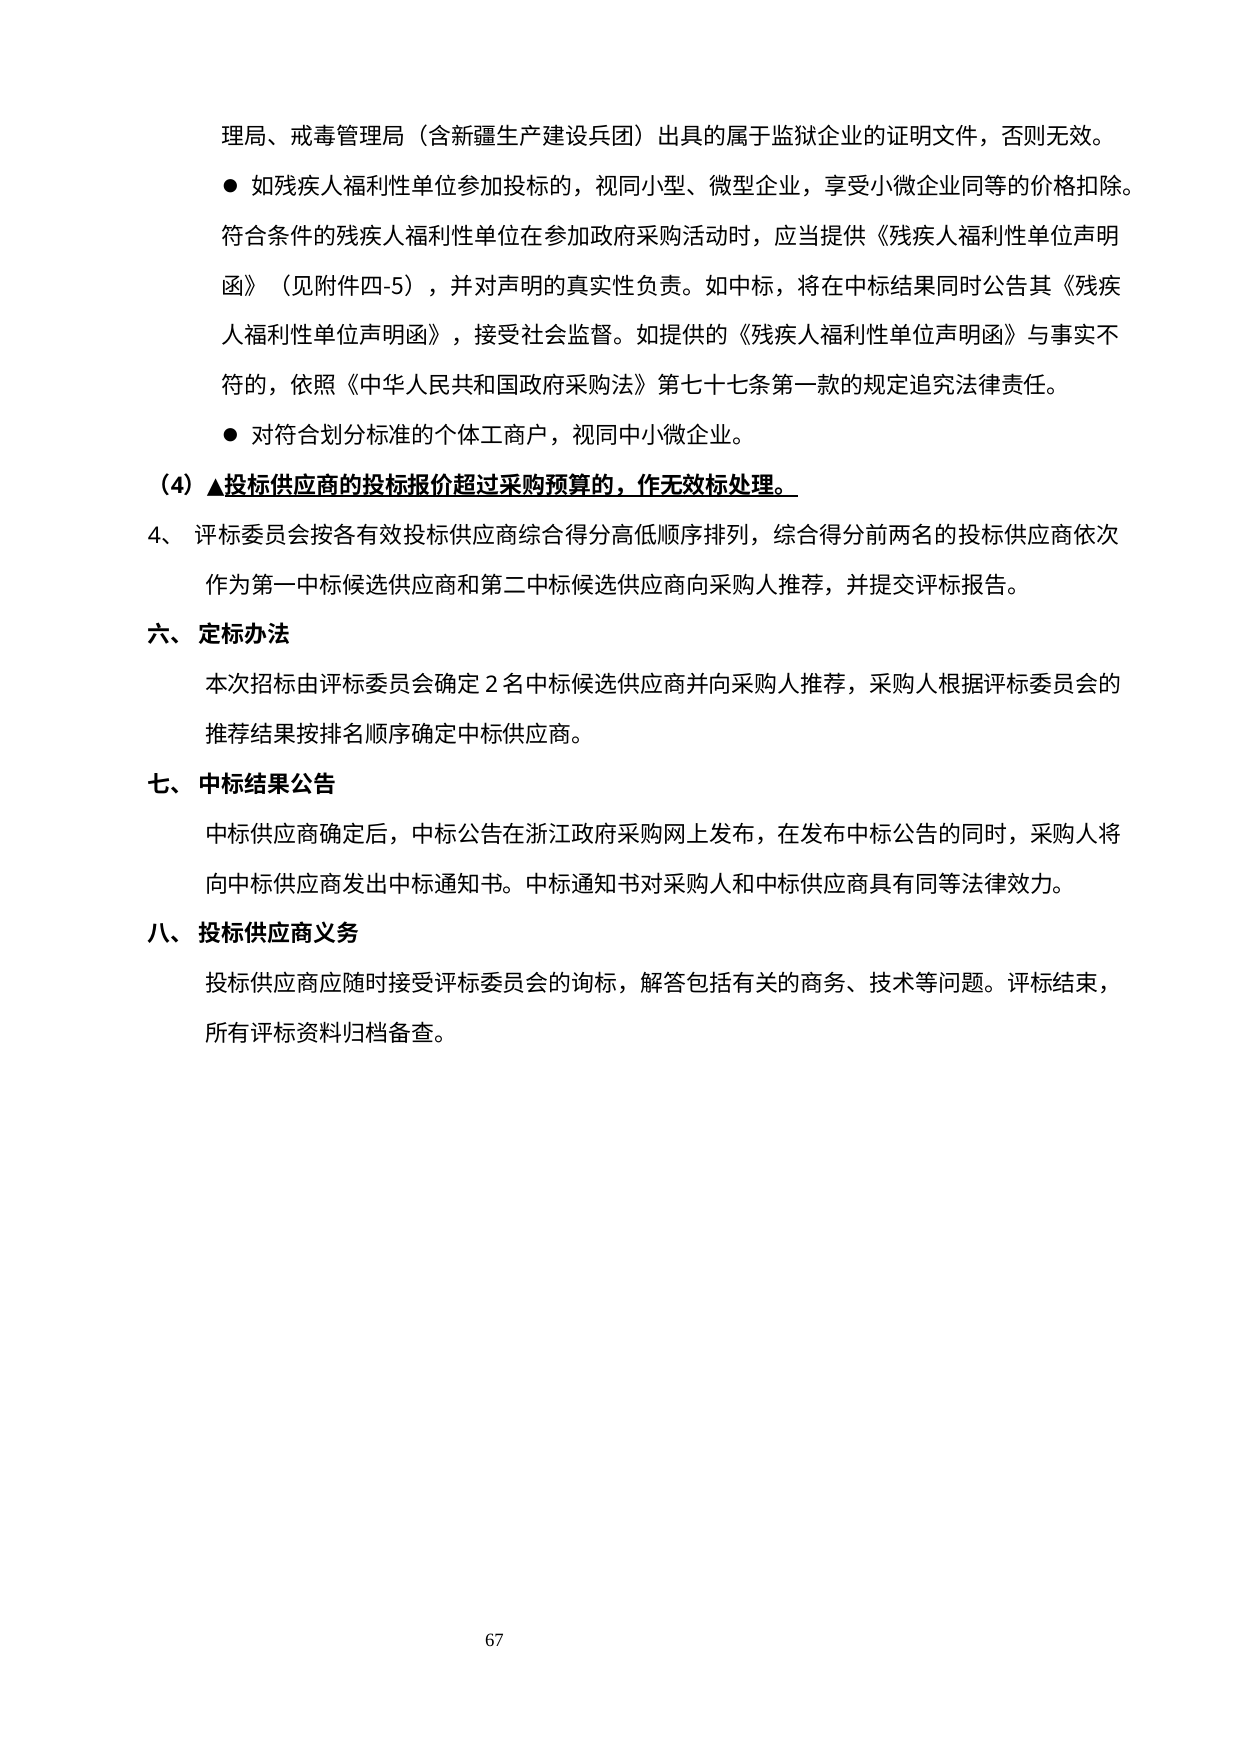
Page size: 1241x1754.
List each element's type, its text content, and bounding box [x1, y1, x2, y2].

text 七、 中标结果公告 [148, 766, 1122, 799]
list ▲投标供应商的投标报价超过采购预算的，作无效标处理。 [148, 467, 1122, 500]
text 中标供应商确定后，中标公告在浙江政府采购网上发布，在发布中标公告的同时，采购人将向中标供应商发出中标通知书。中标通知书对采购人和中标供应商具有同等法律效力。 [205, 816, 1122, 899]
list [222, 118, 1122, 151]
text 4、 评标委员会按各有效投标供应商综合得分高低顺序排列，综合得分前两名的投标供应商依次作为第一中标候选供应商和第二中标候选供应商向采购人推荐，并提交评标报告。 [148, 517, 1122, 600]
text 八、 投标供应商义务 [148, 915, 1122, 948]
text 本次招标由评标委员会确定2名中标候选供应商并向采购人推荐，采购人根据评标委员会的推荐结果按排名顺序确定中标供应商。 [205, 666, 1122, 749]
list 对符合划分标准的个体工商户，视同中小微企业。 [222, 417, 1122, 450]
list 如残疾人福利性单位参加投标的，视同小型、微型企业，享受小微企业同等的价格扣除。符合条件的残疾人福利性单位在参加政府采购活动时，应当提供《残疾人福利性单位声明函》（见附件四-5），并对声明的真实性负责。如中标，将在中标结果同时公告其《残疾人福利性单位声明函》，接受社会监督。如提供的《残疾人福利性单位声明函》与事实不符的，依照《中华人民共和国政府采购法》第七十七条第一款的规定追究法律责任。 [222, 168, 1122, 400]
text 六、 定标办法 [148, 616, 1122, 649]
text 投标供应商应随时接受评标委员会的询标，解答包括有关的商务、技术等问题。评标结束，所有评标资料归档备查。 [205, 965, 1122, 1048]
